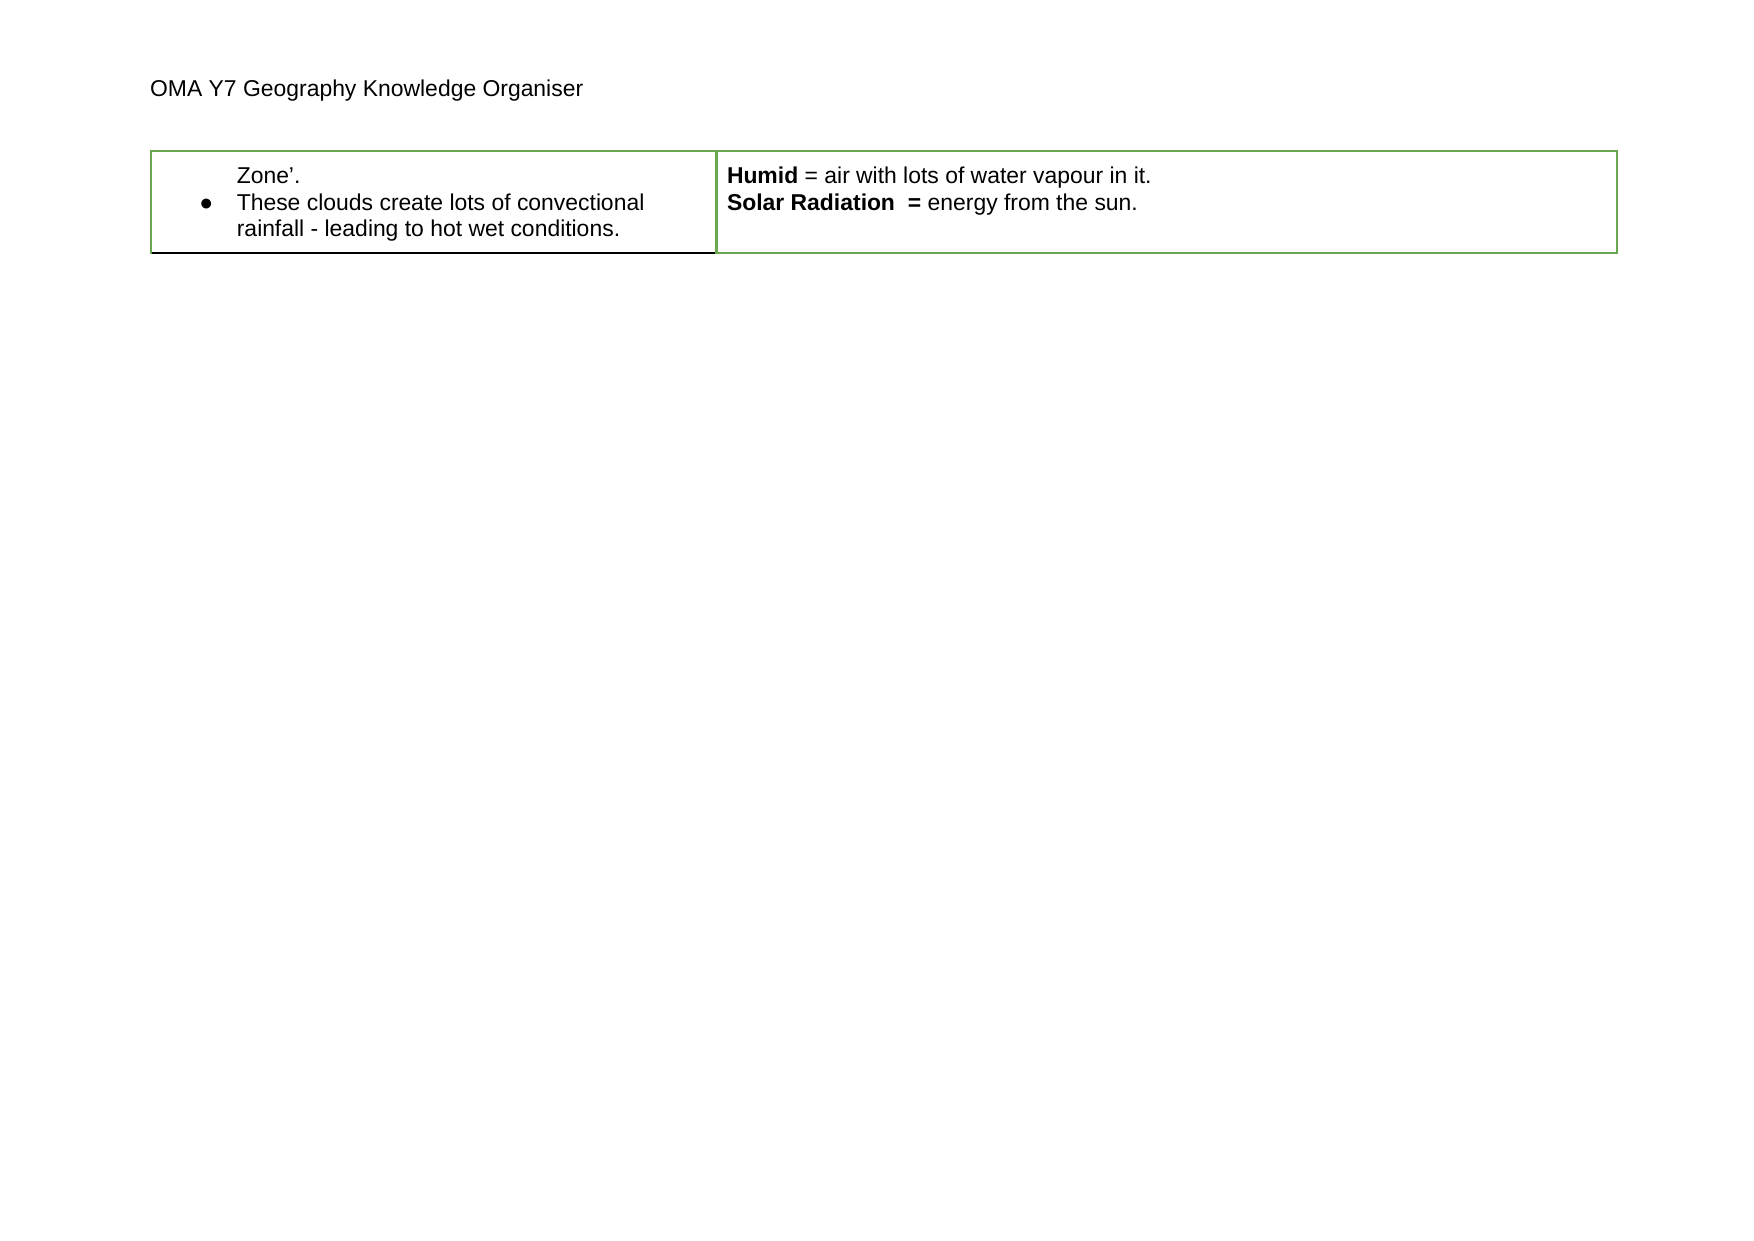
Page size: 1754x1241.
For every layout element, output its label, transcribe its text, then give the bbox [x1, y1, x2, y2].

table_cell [152, 152, 715, 252]
table_cell Humid = air with lots of water vapour in it. Solar Radiation = energy from the sun. [718, 152, 1616, 252]
